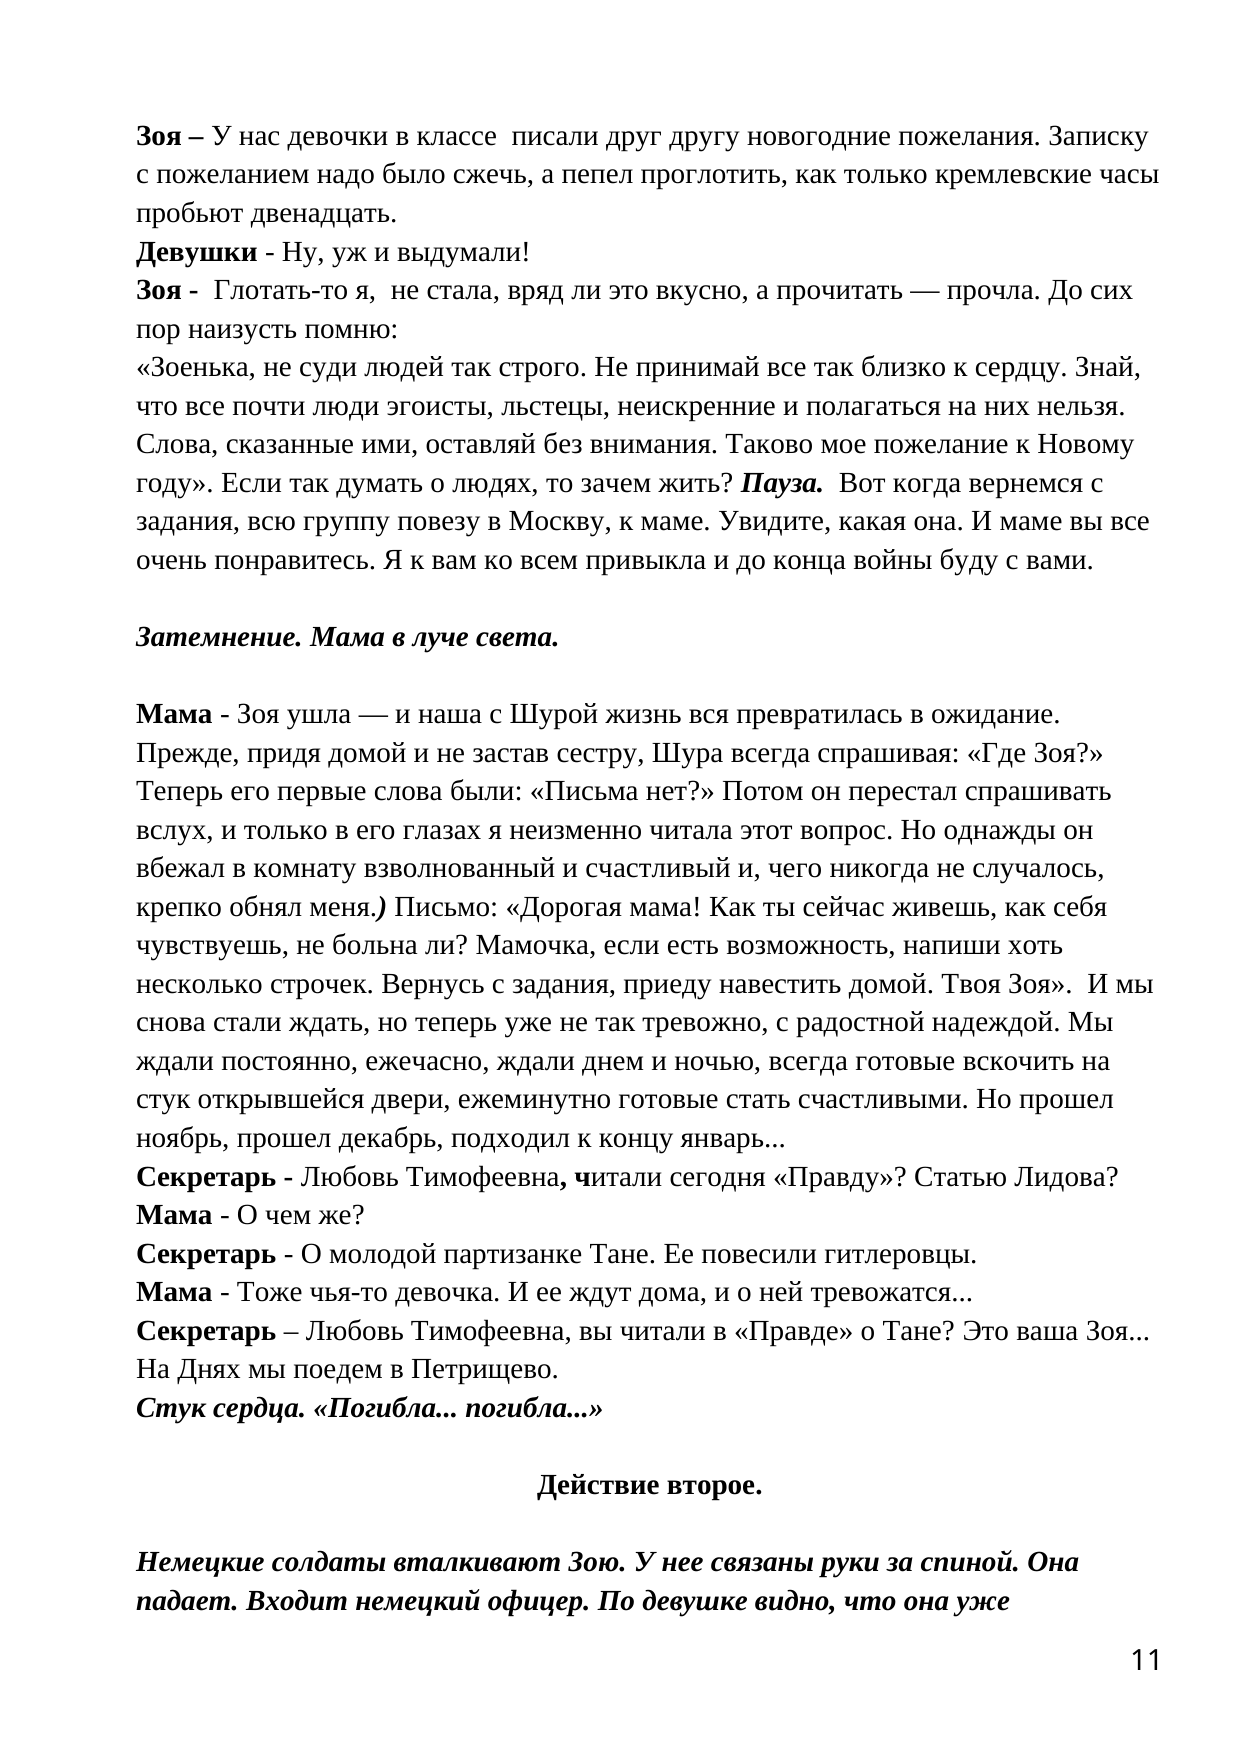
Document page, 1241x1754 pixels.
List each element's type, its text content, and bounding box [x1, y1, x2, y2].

text Секретарь - О молодой партизанке Тане. Ее повесили гитлеровцы. [136, 1236, 1163, 1269]
text Зоя - Глотать-то я, не стала, вряд ли это вкусно, а прочитать — прочла. До сих пор наизусть помню: [136, 272, 1163, 344]
text Действие второе. [136, 1467, 1163, 1501]
text Мама - Тоже чья-то девочка. И ее ждут дома, и о ней тревожатся... [136, 1274, 1163, 1308]
text «Зоенька, не суди людей так строго. Не принимай все так близко к сердцу. Знай, что все почти люди эгоисты, льстецы, неискренние и полагаться на них нельзя. Слова, сказанные ими, оставляй без внимания. Таково мое пожелание к Новому году». Если так думать о людях, то зачем жить? Пауза. Вот когда вернемся с задания, всю группу повезу в Москву, к маме. Увидите, какая она. И маме вы все очень понравитесь. Я к вам ко всем привыкла и до конца войны буду с вами. [136, 349, 1163, 576]
text Секретарь – Любовь Тимофеевна, вы читали в «Правде» о Тане? Это ваша Зоя... На Днях мы поедем в Петрищево. [136, 1313, 1163, 1385]
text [136, 1544, 1163, 1616]
text Затемнение. Мама в луче света. [136, 619, 1163, 653]
text Секретарь - Любовь Тимофеевна, читали сегодня «Правду»? Статью Лидова? [136, 1159, 1163, 1192]
text Девушки - Ну, уж и выдумали! [136, 234, 1163, 267]
text Стук сердца. «Погибла... погибла...» [136, 1390, 1163, 1423]
text Зоя – У нас девочки в классе писали друг другу новогодние пожелания. Записку с пожеланием надо было сжечь, а пепел проглотить, как только кремлевские часы пробьют двенадцать. [136, 118, 1163, 229]
text Мама - О чем же? [136, 1197, 1163, 1231]
text Мама - Зоя ушла — и наша с Шурой жизнь вся превратилась в ожидание. Прежде, придя домой и не застав сестру, Шура всегда спрашивая: «Где Зоя?» Теперь его первые слова были: «Письма нет?» Потом он перестал спрашивать вслух, и только в его глазах я неизменно читала этот вопрос. Но однажды он вбежал в комнату взволнованный и счастливый и, чего никогда не случалось, крепко обнял меня.) Письмо: «Дорогая мама! Как ты сейчас живешь, как себя чувствуешь, не больна ли? Мамочка, если есть возможность, напиши хоть несколько строчек. Вернусь с задания, приеду навестить домой. Твоя Зоя». И мы снова стали ждать, но теперь уже не так тревожно, с радостной надеждой. Мы ждали постоянно, ежечасно, ждали днем и ночью, всегда готовые вскочить на стук открывшейся двери, ежеминутно готовые стать счастливыми. Но прошел ноябрь, прошел декабрь, подходил к концу январь... [136, 696, 1163, 1154]
